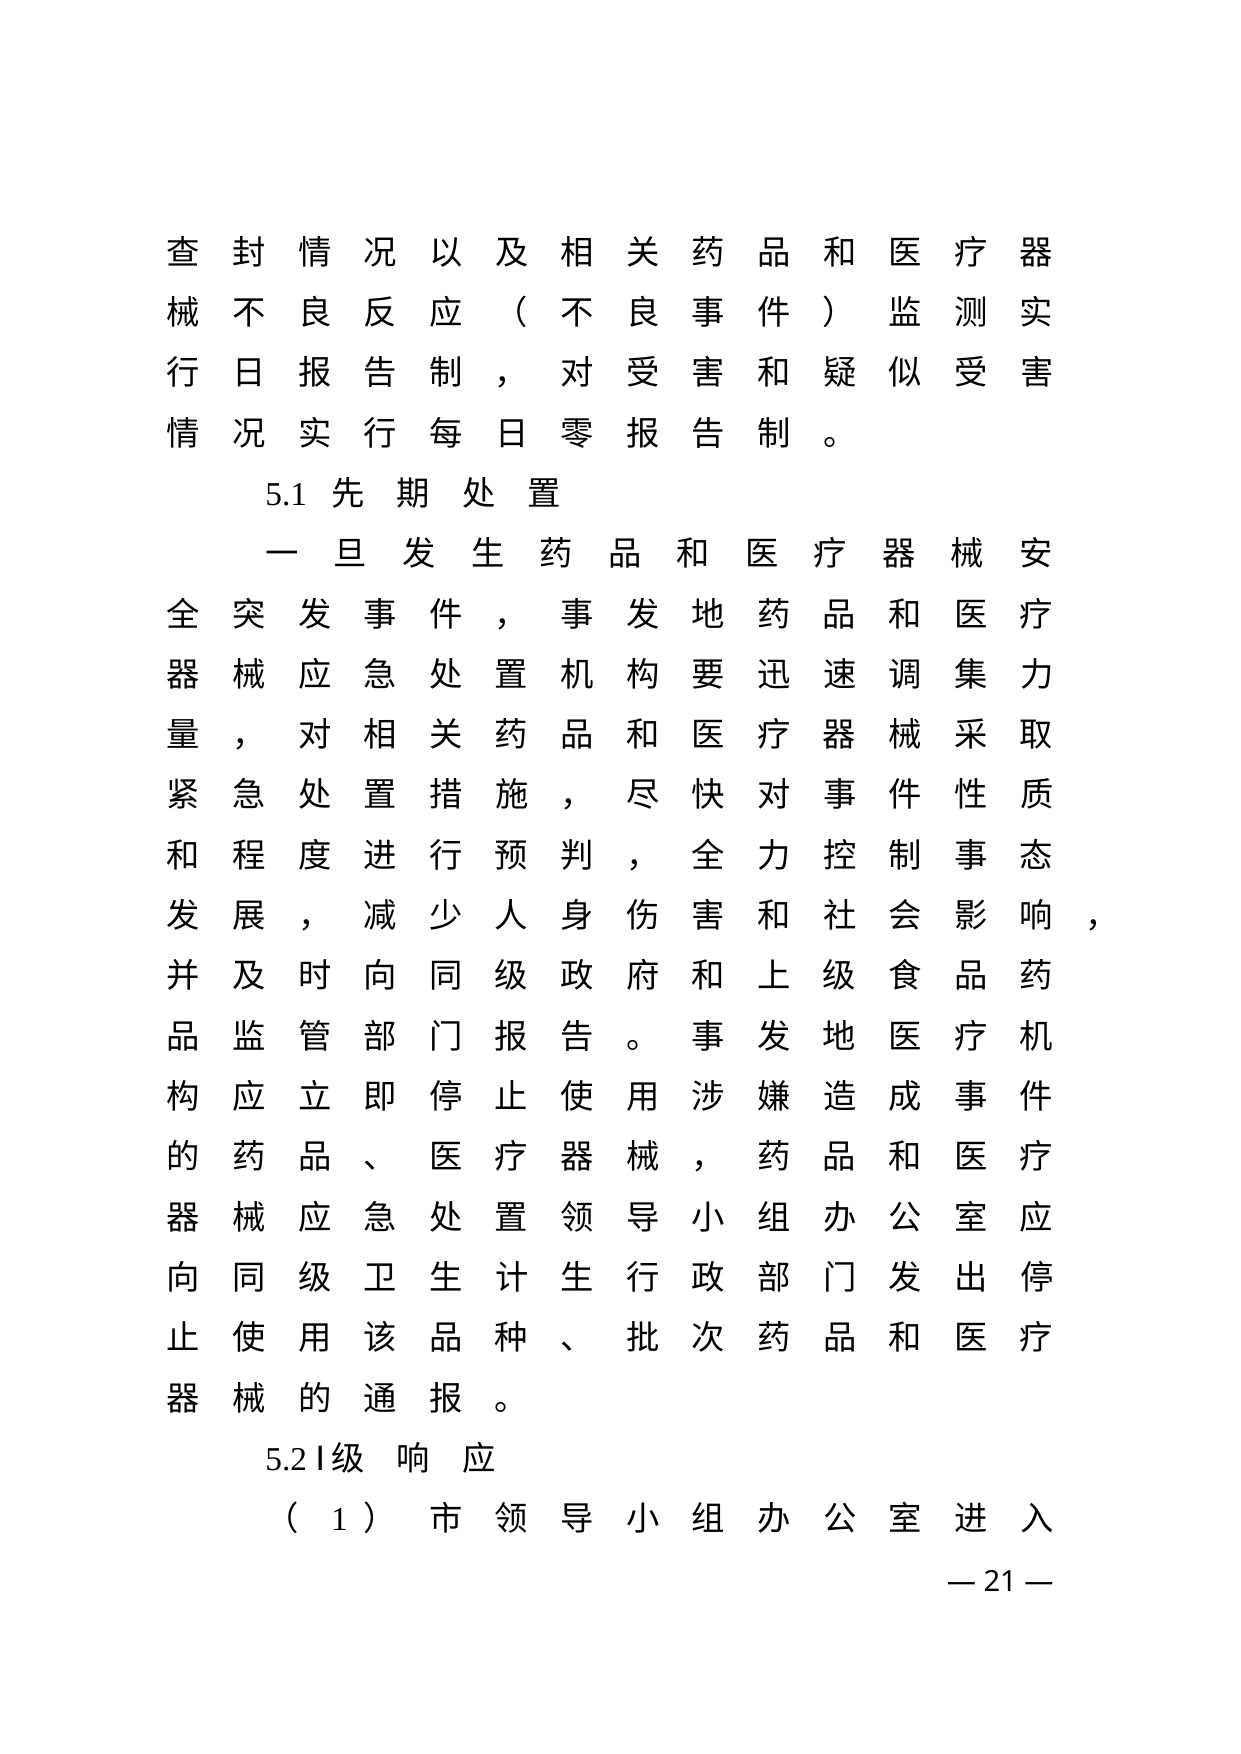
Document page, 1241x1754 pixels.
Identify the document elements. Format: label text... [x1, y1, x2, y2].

text 5.2 Ⅰ级响应 [167, 1426, 1085, 1486]
text 5.1 先期处置 [167, 461, 1085, 521]
text 一旦发生药品和医疗器械安全突发事件，事发地药品和医疗器械应急处置机构要迅速调集力量，对相关药品和医疗器械采取紧急处置措施，尽快对事件性质和程度进行预判，全力控制事态发展，减少人身伤害和社会影响，并及时向同级政府和上级食品药品监管部门报告。事发地医疗机构应立即停止使用涉嫌造成事件的药品、医疗器械，药品和医疗器械应急处置领导小组办公室应向同级卫生计生行政部门发出停止使用该品种、批次药品和医疗器械的通报。 [167, 521, 1085, 1426]
text 药品和医疗器械安全突发事件实行分级响应，根据事件级别，应急响应分为Ⅰ级响应、Ⅱ级响应、Ⅲ级响应和Ⅳ级响应。启动应急响应后，相应的食品药品监管部门对涉及的药品和医疗器械查封情况以及相关药品和医疗器械不良反应（不良事件）监测实行日报告制，对受害和疑似受害情况实行每日零报告制。 [167, 219, 1085, 461]
text （1）市领导小组办公室进入紧急工作状态，有关人员立即赶到现场调查核实，并逐级向市、无锡市、省领导小组汇报现场情况。 [167, 1486, 1085, 1546]
